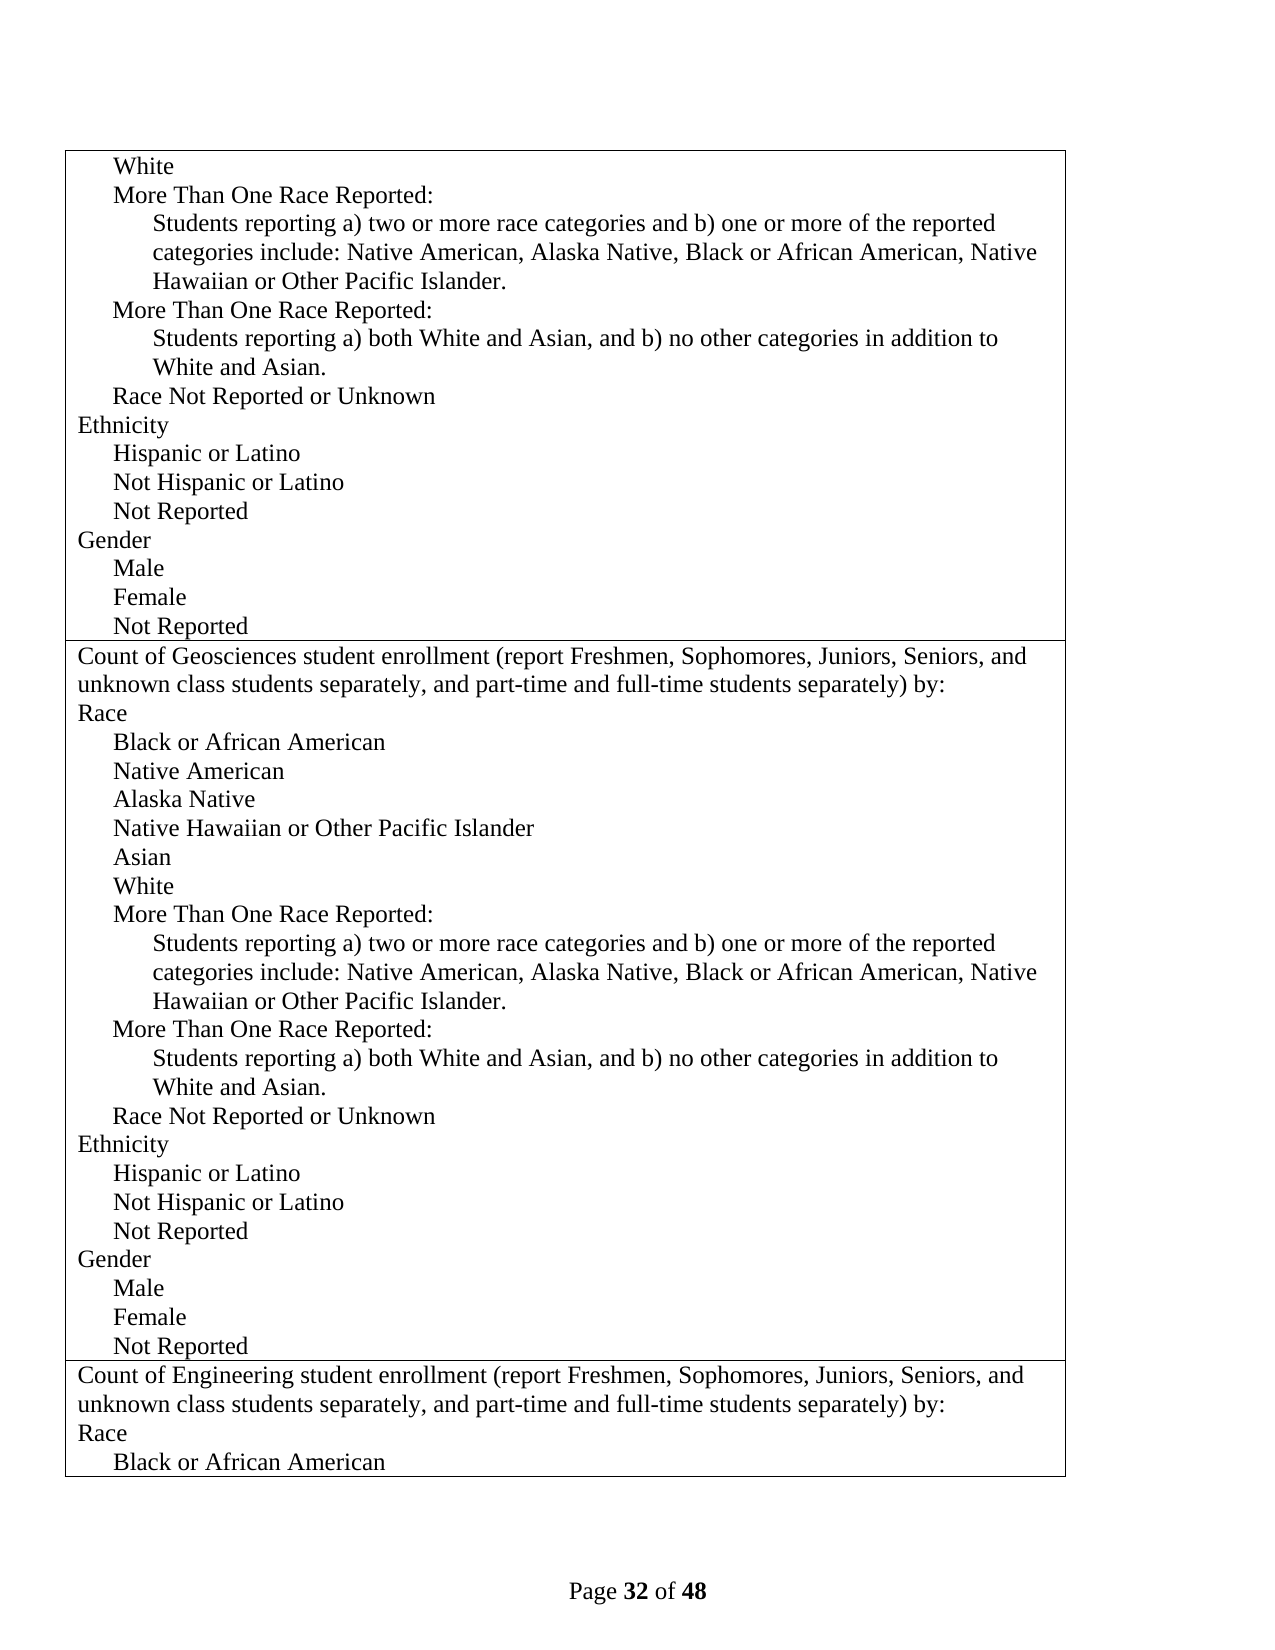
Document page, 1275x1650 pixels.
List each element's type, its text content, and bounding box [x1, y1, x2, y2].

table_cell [66, 151, 1065, 640]
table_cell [66, 1361, 1065, 1476]
table_cell Count of Geosciences student enrollment (report Freshmen, Sophomores, Juniors, Seniors, and unknown class students separately, and part-time and full-time students separately) by: Race Black or African American Native American Alaska Native Native Hawaiian or Other Pacific Islander Asian White More Than One Race Reported: Students reporting a) two or more race categories and b) one or more of the reported categories include: Native American, Alaska Native, Black or African American, Native Hawaiian or Other Pacific Islander. More Than One Race Reported: Students reporting a) both White and Asian, and b) no other categories in addition to White and Asian. Race Not Reported or Unknown Ethnicity Hispanic or Latino Not Hispanic or Latino Not Reported Gender Male Female Not Reported [66, 641, 1065, 1359]
